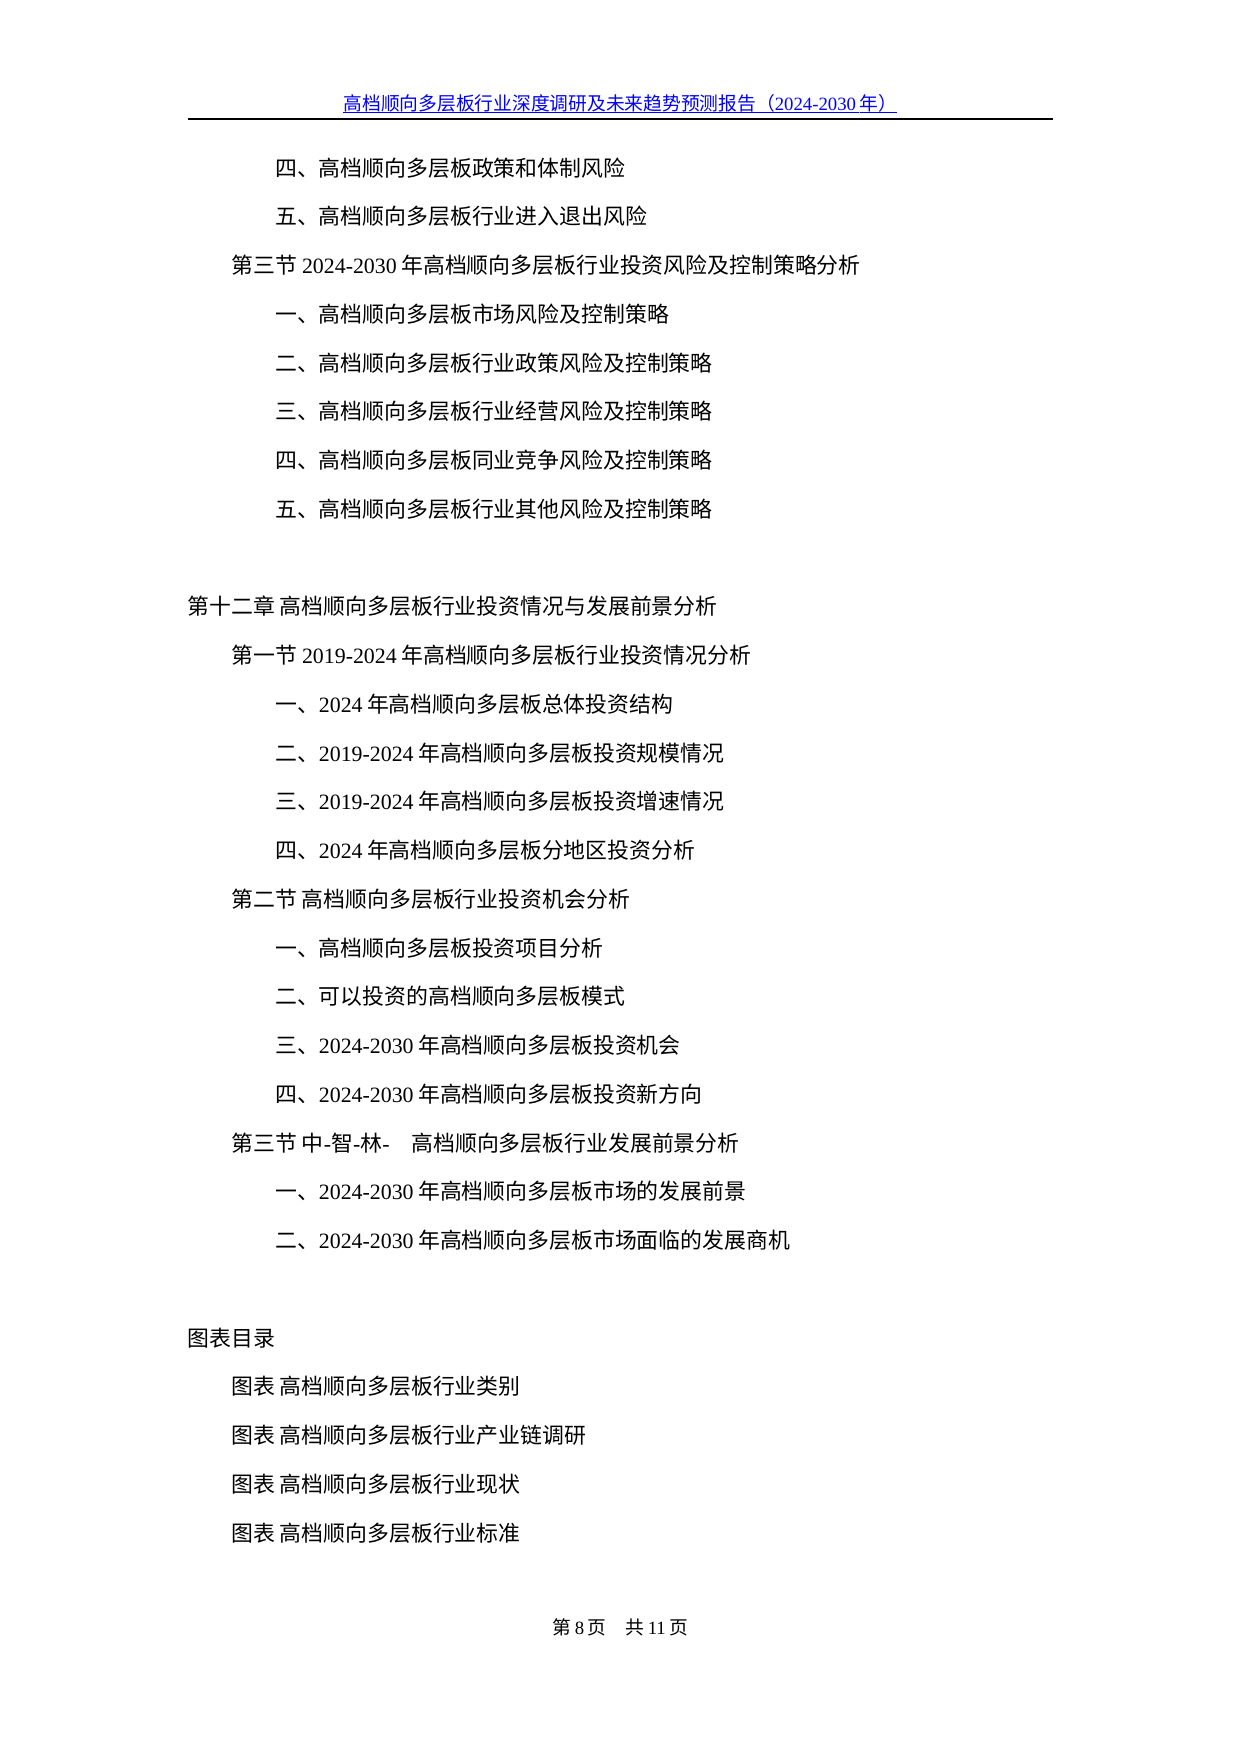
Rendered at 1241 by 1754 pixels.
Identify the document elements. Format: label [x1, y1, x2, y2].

text [187, 150, 1053, 1548]
